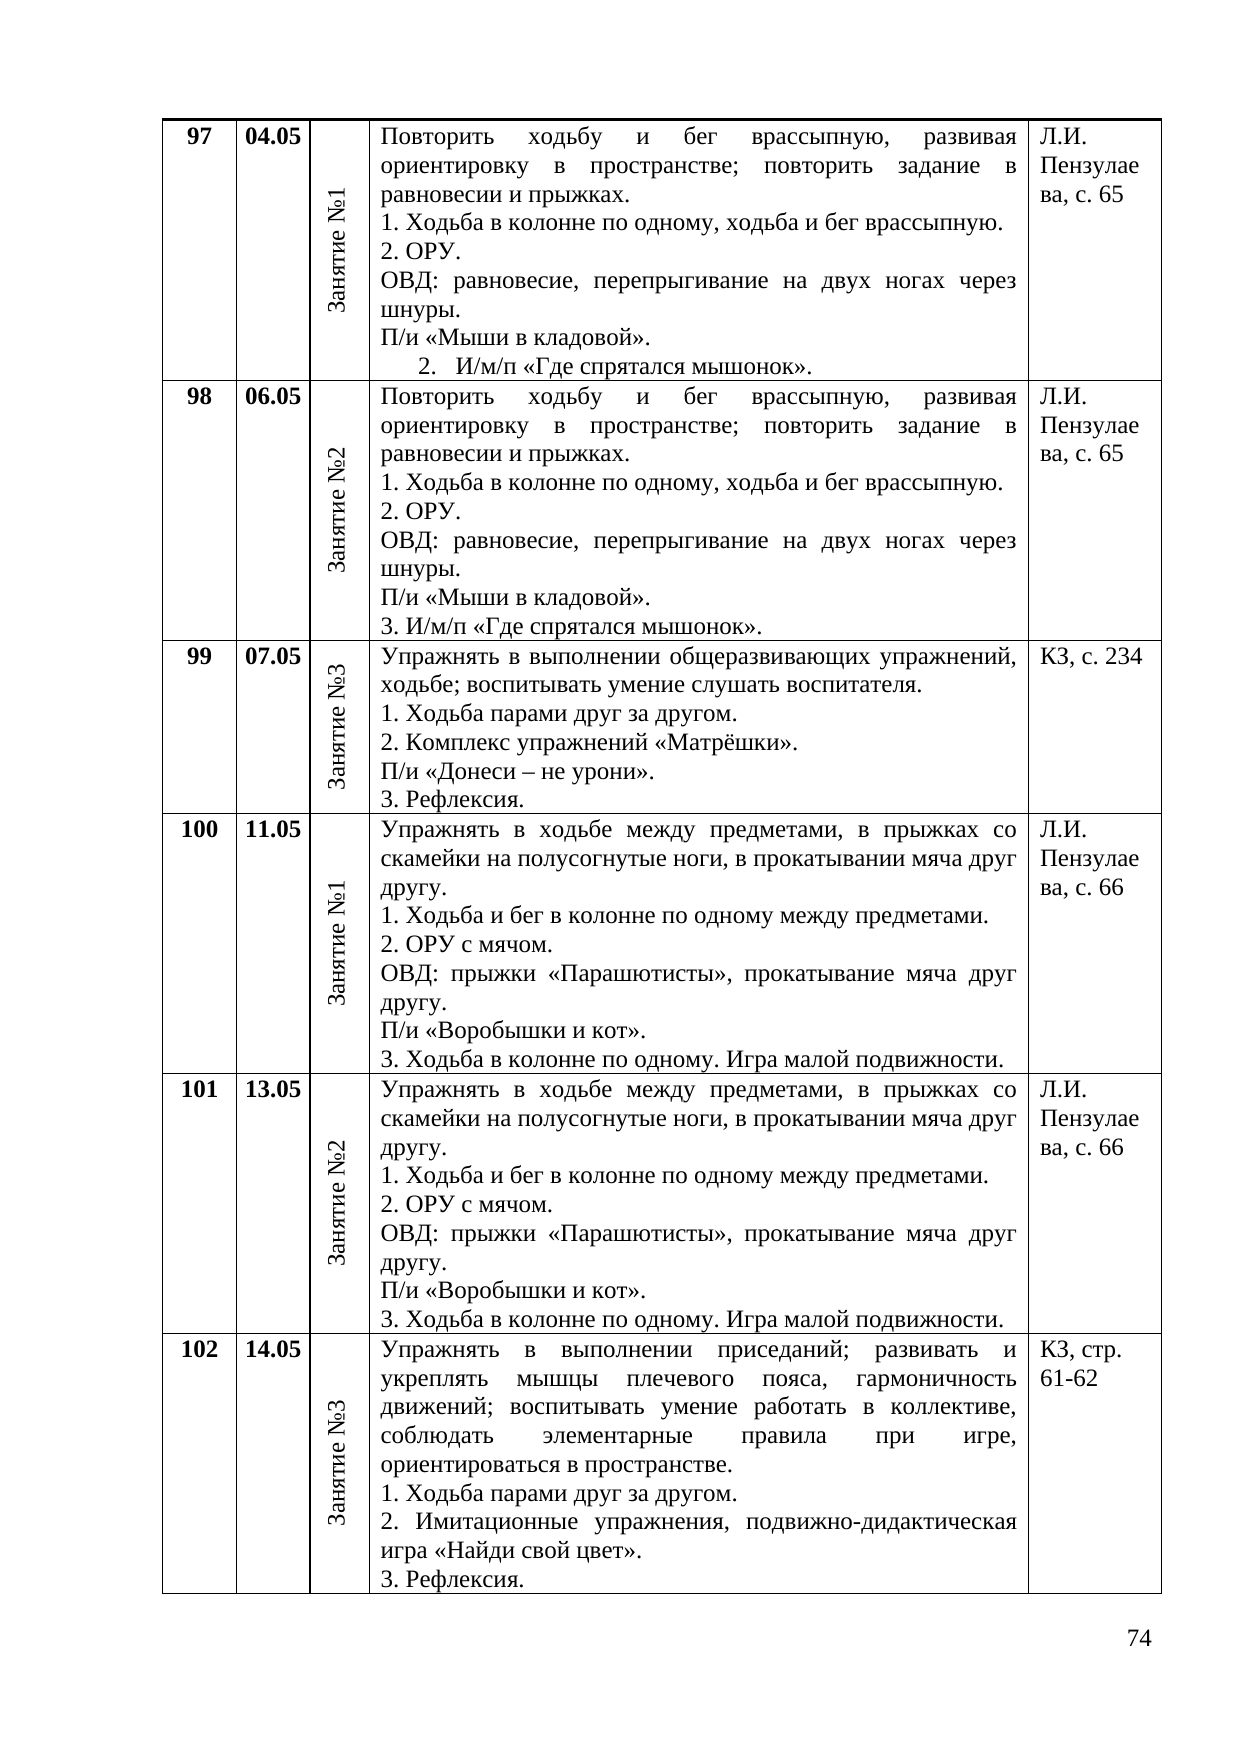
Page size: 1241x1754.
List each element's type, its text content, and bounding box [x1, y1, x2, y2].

table_cell Л.И. Пензулаева, с. 65 [1029, 121, 1161, 380]
table_cell 100 [163, 814, 236, 1073]
table_cell 13.05 [237, 1074, 309, 1333]
table_cell Упражнять в ходьбе между предметами, в прыжках со скамейки на полусогнутые ноги, в прокатывании мяча друг другу. 1. Ходьба и бег в колонне по одному между предметами. 2. ОРУ с мячом. ОВД: прыжки «Парашютисты», прокатывание мяча друг другу. П/и «Воробышки и кот». 3. Ходьба в колонне по одному. Игра малой подвижности. [370, 1074, 1028, 1333]
table_cell 99 [163, 641, 236, 813]
table_cell Упражнять в выполнении общеразвивающих упражнений, ходьбе; воспитывать умение слушать воспитателя. 1. Ходьба парами друг за другом. 2. Комплекс упражнений «Матрёшки». П/и «Донеси – не урони». 3. Рефлексия. [370, 641, 1028, 813]
table_cell КЗ, стр. 61-62 [1029, 1334, 1161, 1593]
table_cell 102 [163, 1334, 236, 1593]
table_cell Занятие №1 [311, 814, 369, 1073]
table_cell Занятие №3 [311, 641, 369, 813]
table_cell 101 [163, 1074, 236, 1333]
table_cell 06.05 [237, 381, 309, 640]
table_cell Упражнять в выполнении приседаний; развивать и укреплять мышцы плечевого пояса, гармоничность движений; воспитывать умение работать в коллективе, соблюдать элементарные правила при игре, ориентироваться в пространстве. 1. Ходьба парами друг за другом. 2. Имитационные упражнения, подвижно-дидактическая игра «Найди свой цвет». 3. Рефлексия. [370, 1334, 1028, 1593]
table_cell 97 [163, 121, 236, 380]
table_cell Л.И. Пензулаева, с. 66 [1029, 1074, 1161, 1333]
table_cell 11.05 [237, 814, 309, 1073]
table_cell 98 [163, 381, 236, 640]
table_cell Занятие №3 [311, 1334, 369, 1593]
table_cell КЗ, с. 234 [1029, 641, 1161, 813]
table_cell 07.05 [237, 641, 309, 813]
table_cell Занятие №2 [311, 381, 369, 640]
table_cell Занятие №2 [311, 1074, 369, 1333]
table_cell Л.И. Пензулаева, с. 66 [1029, 814, 1161, 1073]
table_cell Занятие №1 [311, 121, 369, 380]
table_cell 14.05 [237, 1334, 309, 1593]
table_cell Повторить ходьбу и бег врассыпную, развивая ориентировку в пространстве; повторить задание в равновесии и прыжках. 1. Ходьба в колонне по одному, ходьба и бег врассыпную. 2. ОРУ. ОВД: равновесие, перепрыгивание на двух ногах через шнуры. П/и «Мыши в кладовой». И/м/п «Где спрятался мышонок». [370, 121, 1028, 380]
table_cell Упражнять в ходьбе между предметами, в прыжках со скамейки на полусогнутые ноги, в прокатывании мяча друг другу. 1. Ходьба и бег в колонне по одному между предметами. 2. ОРУ с мячом. ОВД: прыжки «Парашютисты», прокатывание мяча друг другу. П/и «Воробышки и кот». 3. Ходьба в колонне по одному. Игра малой подвижности. [370, 814, 1028, 1073]
table_cell 04.05 [237, 121, 309, 380]
table_cell Повторить ходьбу и бег врассыпную, развивая ориентировку в пространстве; повторить задание в равновесии и прыжках. 1. Ходьба в колонне по одному, ходьба и бег врассыпную. 2. ОРУ. ОВД: равновесие, перепрыгивание на двух ногах через шнуры. П/и «Мыши в кладовой». 3. И/м/п «Где спрятался мышонок». [370, 381, 1028, 640]
table_cell Л.И. Пензулаева, с. 65 [1029, 381, 1161, 640]
